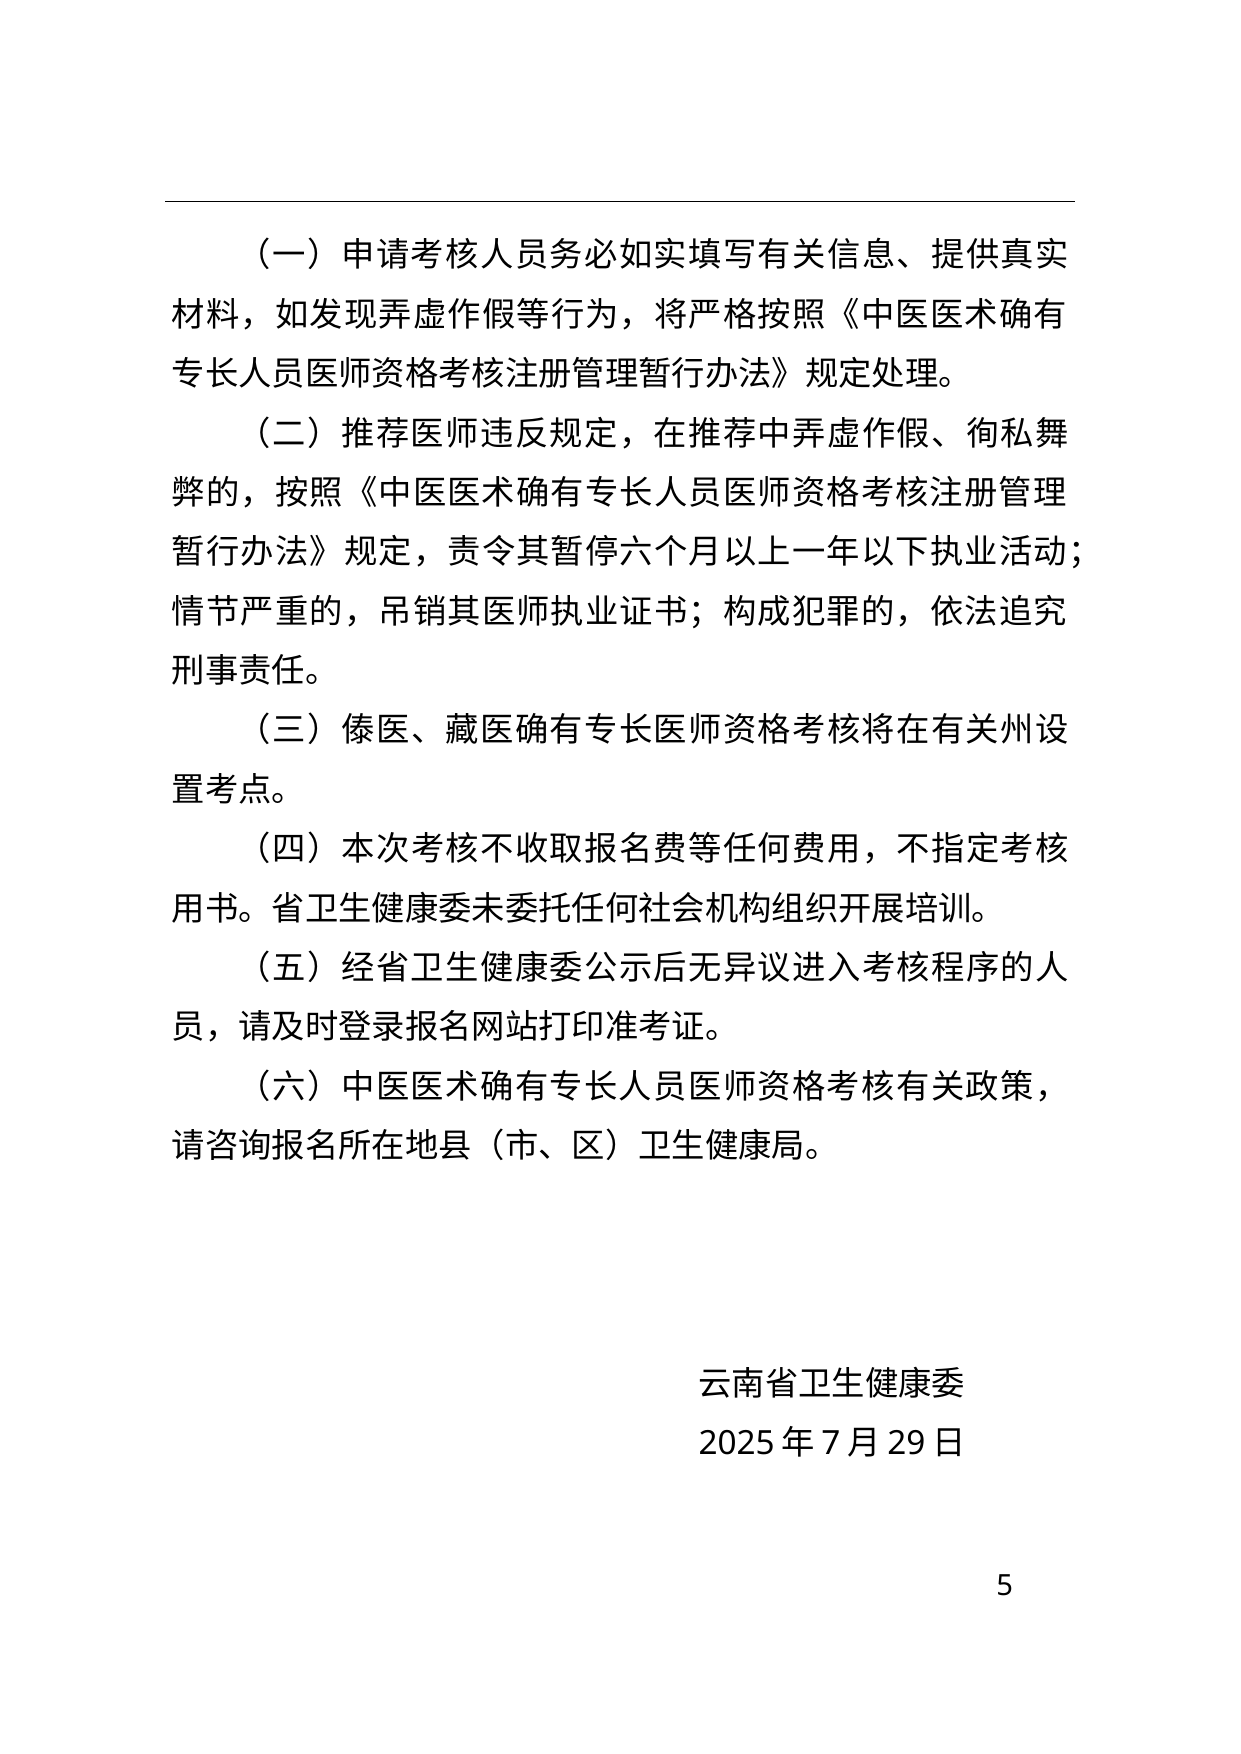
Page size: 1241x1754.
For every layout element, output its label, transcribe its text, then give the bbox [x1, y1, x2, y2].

text （二）推荐医师违反规定，在推荐中弄虚作假、徇私舞弊的，按照《中医医术确有专长人员医师资格考核注册管理暂行办法》规定，责令其暂停六个月以上一年以下执业活动；情节严重的，吊销其医师执业证书；构成犯罪的，依法追究刑事责任。 [172, 397, 1068, 694]
text （四）本次考核不收取报名费等任何费用，不指定考核用书。省卫生健康委未委托任何社会机构组织开展培训。 [172, 813, 1068, 932]
text 2025年7月29日 [172, 1407, 1068, 1466]
text （三）傣医、藏医确有专长医师资格考核将在有关州设置考点。 [172, 694, 1068, 813]
text （五）经省卫生健康委公示后无异议进入考核程序的人员，请及时登录报名网站打印准考证。 [172, 932, 1068, 1051]
text 云南省卫生健康委 [172, 1347, 1068, 1407]
text （六）中医医术确有专长人员医师资格考核有关政策，请咨询报名所在地县（市、区）卫生健康局。 [172, 1051, 1068, 1169]
text （一）申请考核人员务必如实填写有关信息、提供真实材料，如发现弄虚作假等行为，将严格按照《中医医术确有专长人员医师资格考核注册管理暂行办法》规定处理。 [172, 219, 1068, 397]
